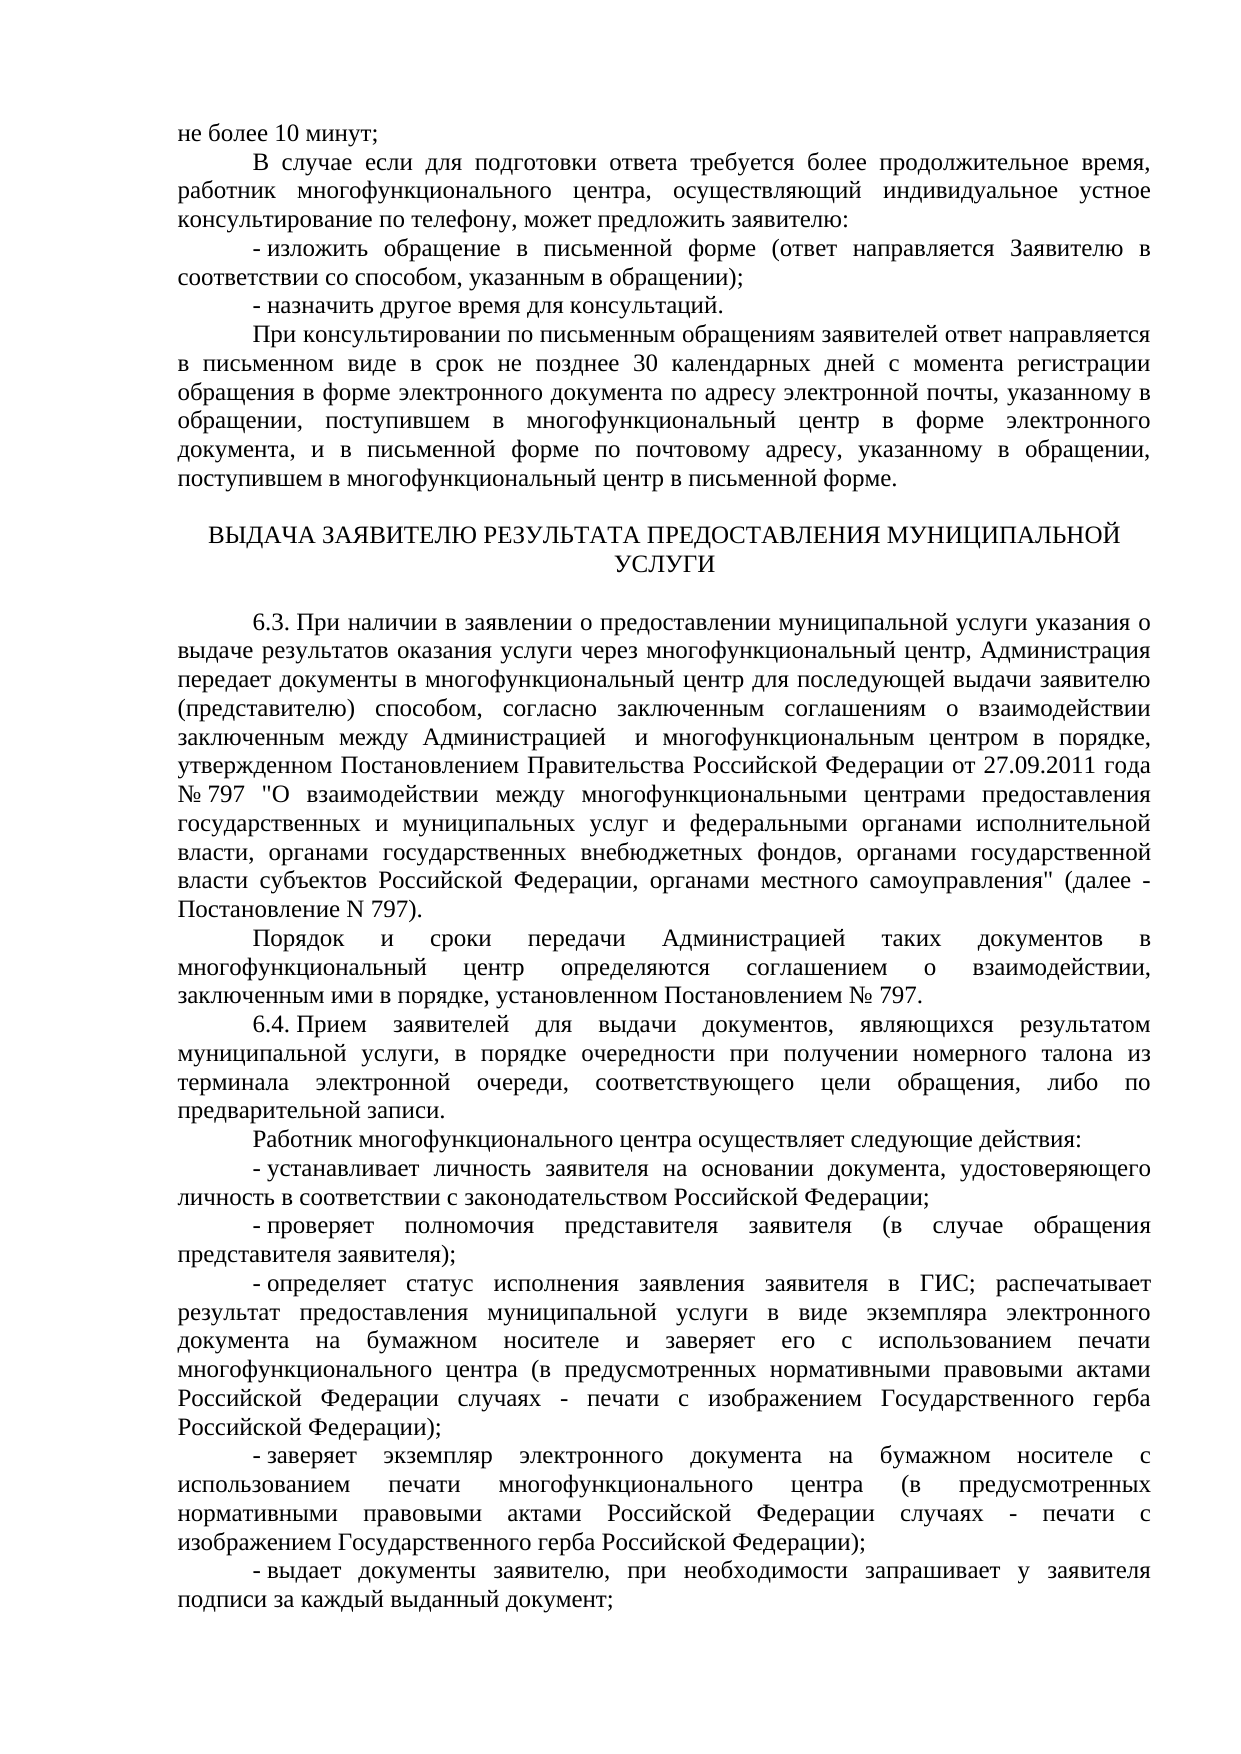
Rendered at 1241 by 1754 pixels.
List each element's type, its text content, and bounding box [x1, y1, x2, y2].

text В случае если для подготовки ответа требуется более продолжительное время, работник многофункционального центра, осуществляющий индивидуальное устное консультирование по телефону, может предложить заявителю: [177, 147, 1152, 233]
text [177, 118, 1152, 147]
text - заверяет экземпляр электронного документа на бумажном носителе с использованием печати многофункционального центра (в предусмотренных нормативными правовыми актами Российской Федерации случаях - печати с изображением Государственного герба Российской Федерации); [177, 1441, 1152, 1556]
text Порядок и сроки передачи Администрацией таких документов в многофункциональный центр определяются соглашением о взаимодействии, заключенным ими в порядке, установленном Постановлением № 797. [177, 923, 1152, 1009]
text - назначить другое время для консультаций. [177, 291, 1152, 319]
text 6.3. При наличии в заявлении о предоставлении муниципальной услуги указания о выдаче результатов оказания услуги через многофункциональный центр, Администрация передает документы в многофункциональный центр для последующей выдачи заявителю (представителю) способом, согласно заключенным соглашениям о взаимодействии заключенным между Администрацией и многофункциональным центром в порядке, утвержденном Постановлением Правительства Российской Федерации от 27.09.2011 года № 797 "О взаимодействии между многофункциональными центрами предоставления государственных и муниципальных услуг и федеральными органами исполнительной власти, органами государственных внебюджетных фондов, органами государственной власти субъектов Российской Федерации, органами местного самоуправления" (далее - Постановление N 797). [177, 607, 1152, 923]
text - выдает документы заявителю, при необходимости запрашивает у заявителя подписи за каждый выданный документ; [177, 1556, 1152, 1613]
text - изложить обращение в письменной форме (ответ направляется Заявителю в соответствии со способом, указанным в обращении); [177, 233, 1152, 291]
text 6.4. Прием заявителей для выдачи документов, являющихся результатом муниципальной услуги, в порядке очередности при получении номерного талона из терминала электронной очереди, соответствующего цели обращения, либо по предварительной записи. [177, 1009, 1152, 1124]
text - определяет статус исполнения заявления заявителя в ГИС; распечатывает результат предоставления муниципальной услуги в виде экземпляра электронного документа на бумажном носителе и заверяет его с использованием печати многофункционального центра (в предусмотренных нормативными правовыми актами Российской Федерации случаях - печати с изображением Государственного герба Российской Федерации); [177, 1268, 1152, 1441]
text Работник многофункционального центра осуществляет следующие действия: [177, 1124, 1152, 1153]
text - устанавливает личность заявителя на основании документа, удостоверяющего личность в соответствии с законодательством Российской Федерации; [177, 1153, 1152, 1211]
text ВЫДАЧА ЗАЯВИТЕЛЮ РЕЗУЛЬТАТА ПРЕДОСТАВЛЕНИЯ МУНИЦИПАЛЬНОЙ УСЛУГИ [177, 521, 1152, 578]
text - проверяет полномочия представителя заявителя (в случае обращения представителя заявителя); [177, 1211, 1152, 1268]
text При консультировании по письменным обращениям заявителей ответ направляется в письменном виде в срок не позднее 30 календарных дней с момента регистрации обращения в форме электронного документа по адресу электронной почты, указанному в обращении, поступившем в многофункциональный центр в форме электронного документа, и в письменной форме по почтовому адресу, указанному в обращении, поступившем в многофункциональный центр в письменной форме. [177, 319, 1152, 492]
